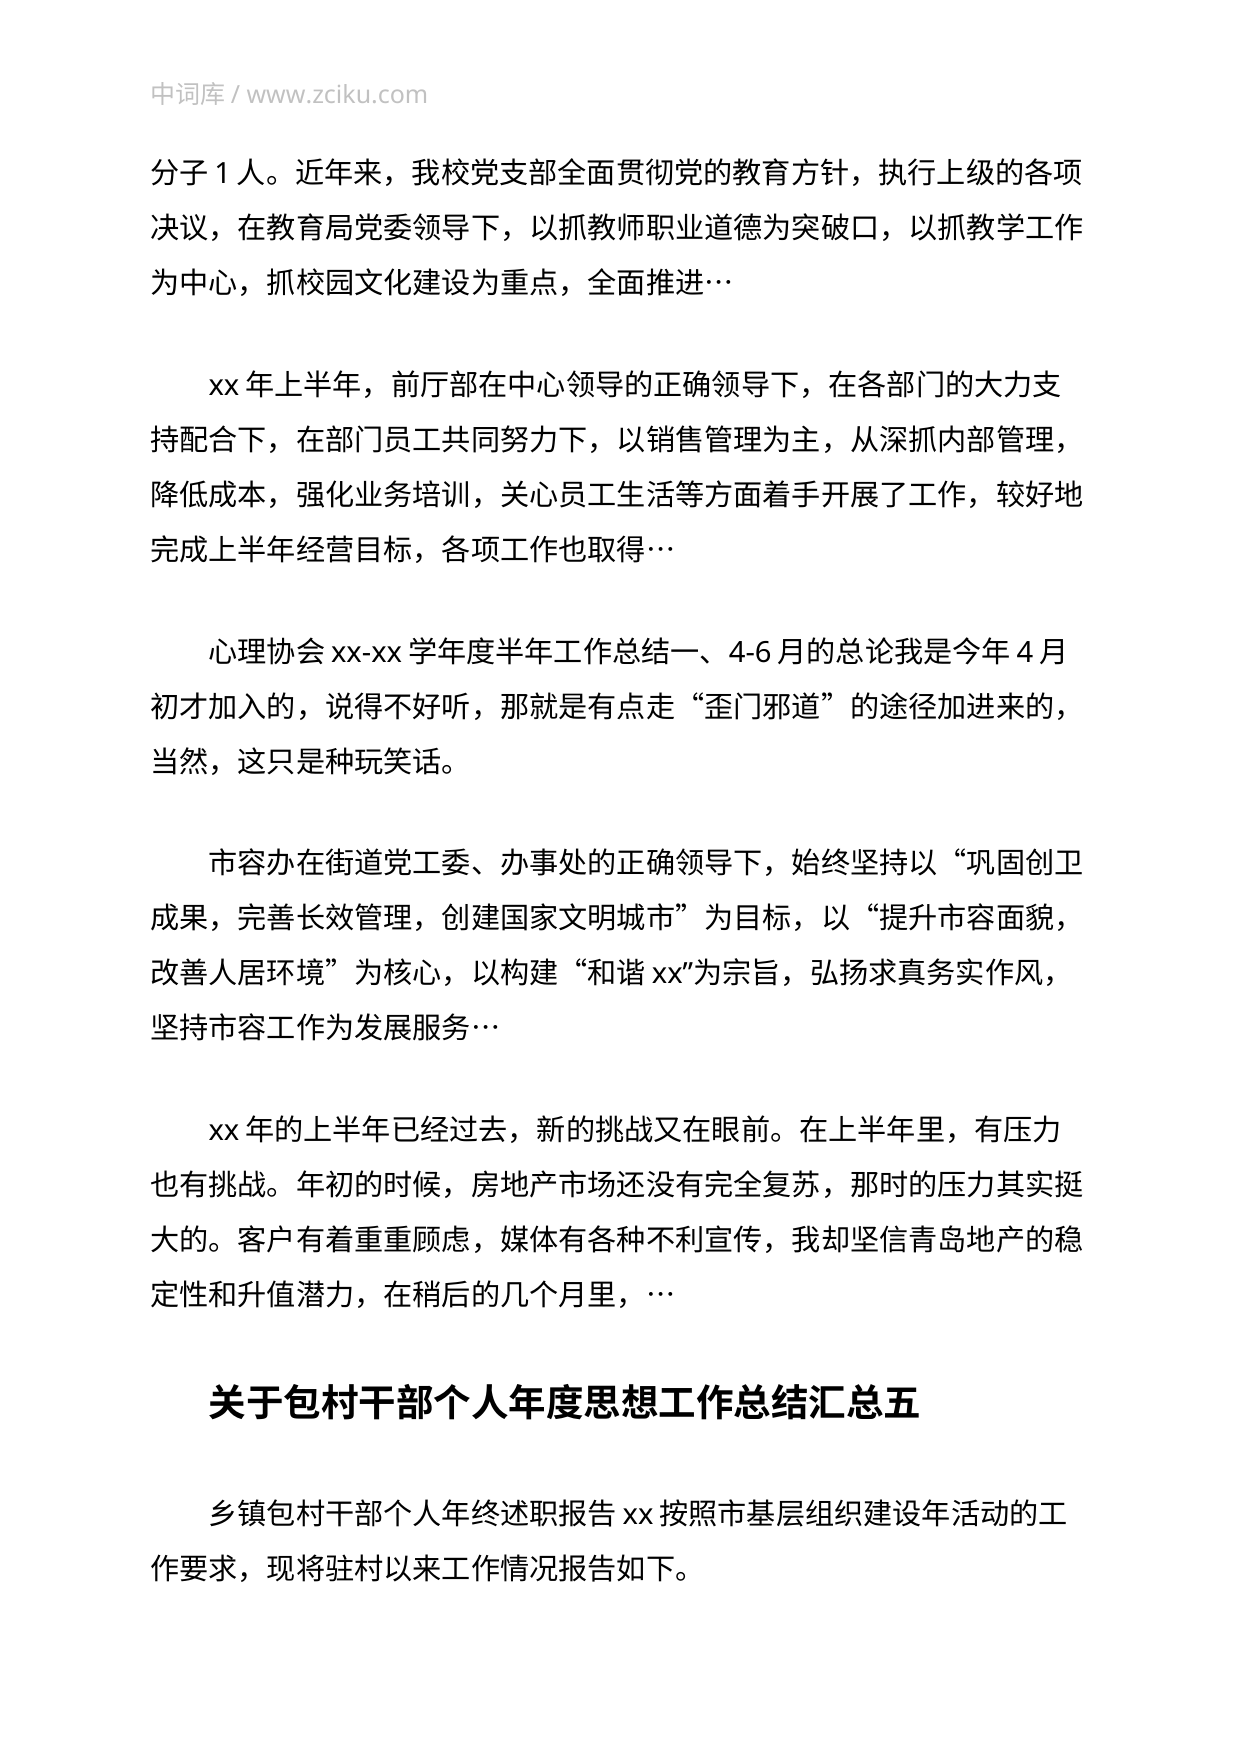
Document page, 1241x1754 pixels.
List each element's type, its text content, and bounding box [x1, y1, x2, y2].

text xx年上半年，前厅部在中心领导的正确领导下，在各部门的大力支持配合下，在部门员工共同努力下，以销售管理为主，从深抓内部管理，降低成本，强化业务培训，关心员工生活等方面着手开展了工作，较好地完成上半年经营目标，各项工作也取得… [150, 362, 1090, 569]
text xx年的上半年已经过去，新的挑战又在眼前。在上半年里，有压力也有挑战。年初的时候，房地产市场还没有完全复苏，那时的压力其实挺大的。客户有着重重顾虑，媒体有各种不利宣传，我却坚信青岛地产的稳定性和升值潜力，在稍后的几个月里，… [150, 1106, 1090, 1313]
text 市容办在街道党工委、办事处的正确领导下，始终坚持以“巩固创卫成果，完善长效管理，创建国家文明城市”为目标，以“提升市容面貌，改善人居环境”为核心，以构建“和谐xx”为宗旨，弘扬求真务实作风，坚持市容工作为发展服务… [150, 840, 1090, 1047]
text 心理协会xx-xx学年度半年工作总结一、4-6月的总论我是今年4月初才加入的，说得不好听，那就是有点走“歪门邪道”的途径加进来的，当然，这只是种玩笑话。 [150, 628, 1090, 780]
text 关于包村干部个人年度思想工作总结汇总五 [150, 1373, 1090, 1427]
text 乡镇包村干部个人年终述职报告xx按照市基层组织建设年活动的工作要求，现将驻村以来工作情况报告如下。 [150, 1490, 1090, 1588]
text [150, 150, 1090, 302]
